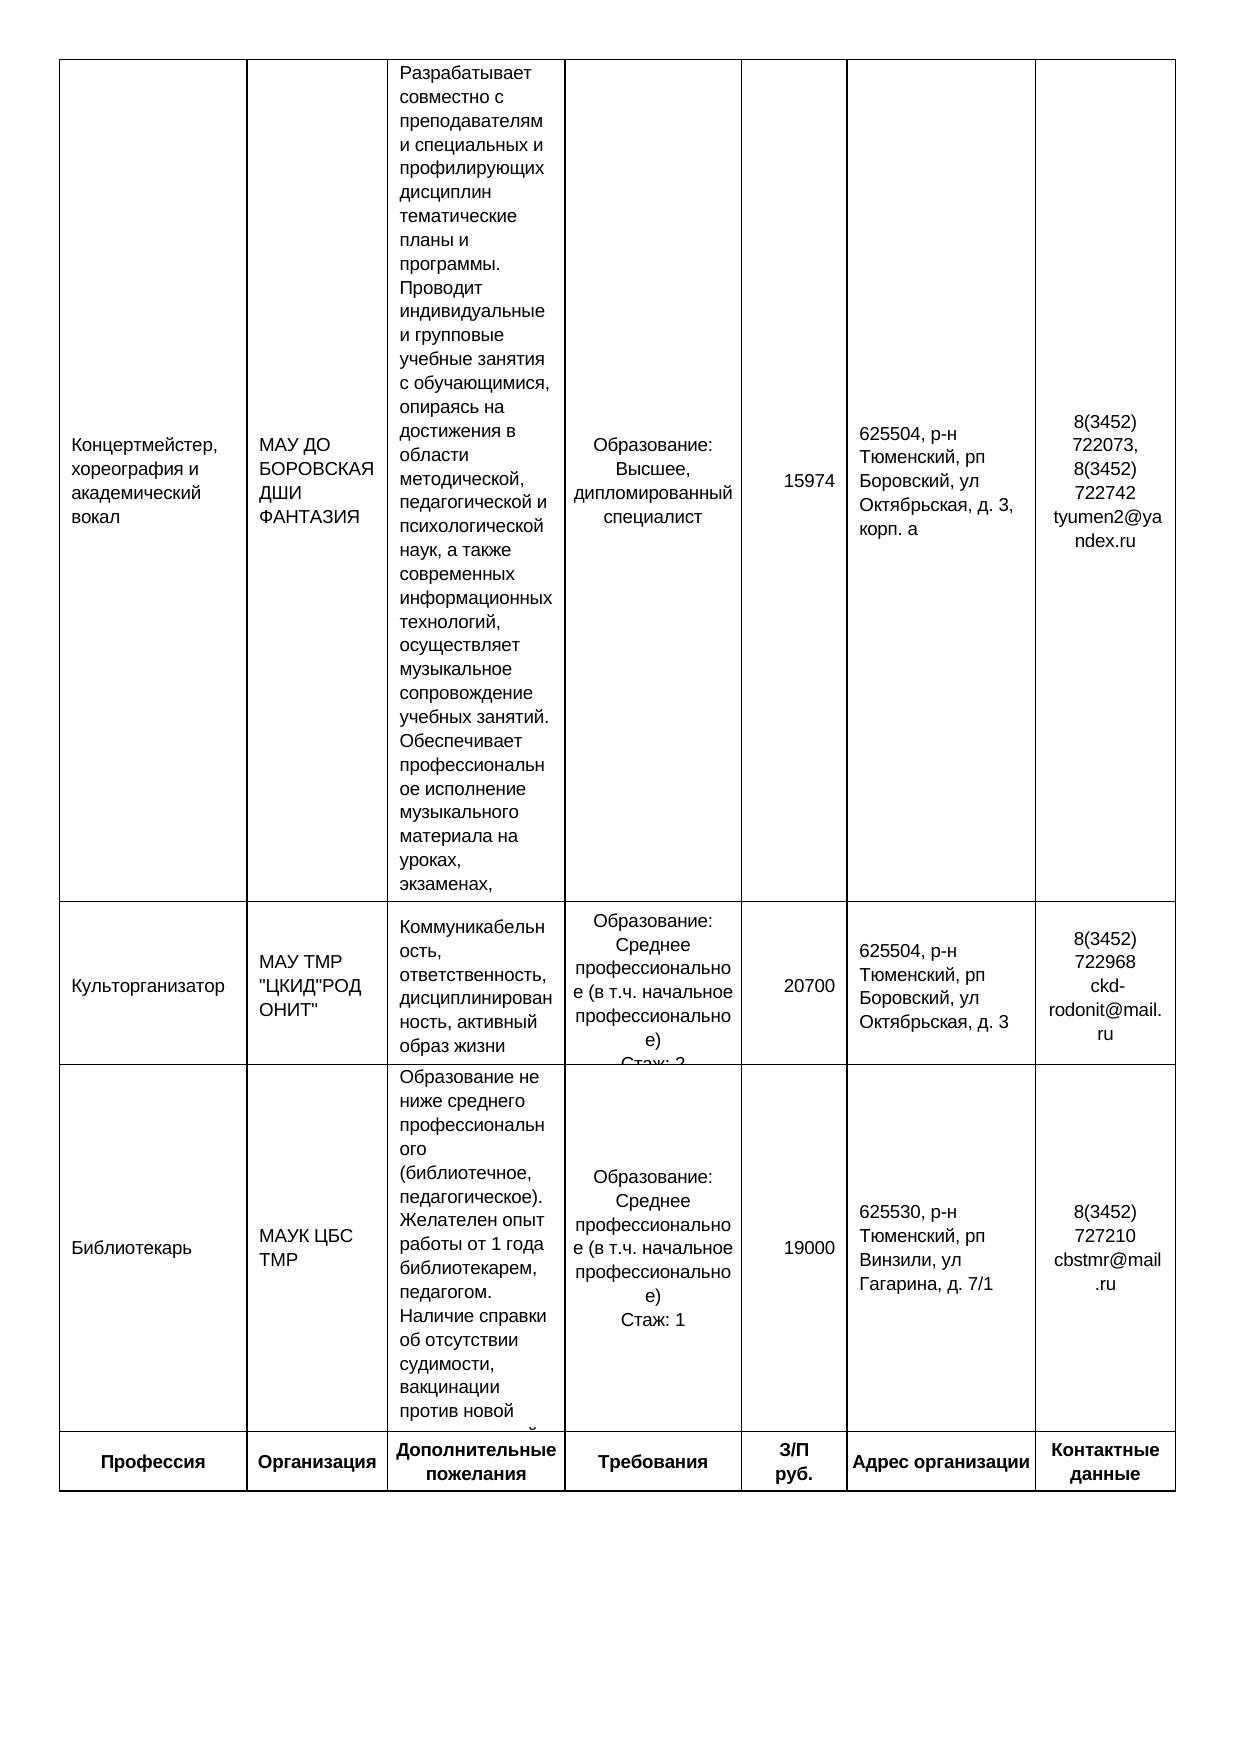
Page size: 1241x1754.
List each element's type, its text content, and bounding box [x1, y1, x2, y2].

table_cell 625504, р-н Тюменский, рп Боровский, ул Октябрьская, д. 3 [848, 902, 1035, 1063]
table_cell 20700 [742, 902, 846, 1063]
table_cell Требования [566, 1432, 741, 1490]
table_cell Библиотекарь [60, 1065, 246, 1431]
table_cell Концертмейстер, хореография и академический вокал [60, 60, 246, 901]
table_cell Образование: Среднее профессиональное (в т.ч. начальное профессиональное) Стаж: 2 [566, 902, 741, 1063]
table_cell Дополнительные пожелания [388, 1432, 564, 1490]
table_cell 19000 [742, 1065, 846, 1431]
table_cell З/П руб. [742, 1432, 846, 1490]
table_cell Контактные данные [1036, 1432, 1175, 1490]
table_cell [848, 60, 1035, 901]
table_cell Адрес организации [848, 1432, 1035, 1490]
table_cell МАУ ТМР "ЦКИД"РОДОНИТ" [248, 902, 387, 1063]
table_cell Культорганизатор [60, 902, 246, 1063]
table_cell Образование не ниже среднего профессионального (библиотечное, педагогическое). Желателен опыт работы от 1 года библиотекарем, педагогом. Наличие справки об отсутствии судимости, вакцинации против новой короновирусной инфекции [388, 1065, 564, 1431]
table_cell 8(3452) 722968 ckd-rodonit@mail.ru [1036, 902, 1175, 1063]
table_cell Коммуникабельность, ответственность, дисциплинированность, активный образ жизни [388, 902, 564, 1063]
table_cell 8(3452) 722073, 8(3452) 722742 tyumen2@yandex.ru [1036, 60, 1175, 901]
table_cell 15974 [742, 60, 846, 901]
table_cell Организация [248, 1432, 387, 1490]
table_cell 625530, р-н Тюменский, рп Винзили, ул Гагарина, д. 7/1 [848, 1065, 1035, 1431]
table_cell Образование: Высшее, дипломированный специалист [566, 60, 741, 901]
table_cell 8(3452) 727210 cbstmr@mail.ru [1036, 1065, 1175, 1431]
table_cell МАУК ЦБС ТМР [248, 1065, 387, 1431]
table_cell МАУ ДО БОРОВСКАЯ ДШИ ФАНТАЗИЯ [248, 60, 387, 901]
table_cell Образование: Среднее профессиональное (в т.ч. начальное профессиональное) Стаж: 1 [566, 1065, 741, 1431]
table_cell Разрабатывает совместно с преподавателями специальных и профилирующих дисциплин тематические планы и программы. Проводит индивидуальные и групповые учебные занятия с обучающимися, опираясь на достижения в области методической, педагогической и психологической наук, а также современных информационных технологий, осуществляет музыкальное сопровождение учебных занятий. Обеспечивает профессиональное исполнение музыкального материала на уроках, экзаменах, зачетах, концертах (спектаклях), конкурсных выступлениях. [388, 60, 564, 901]
table_cell Профессия [60, 1432, 246, 1490]
